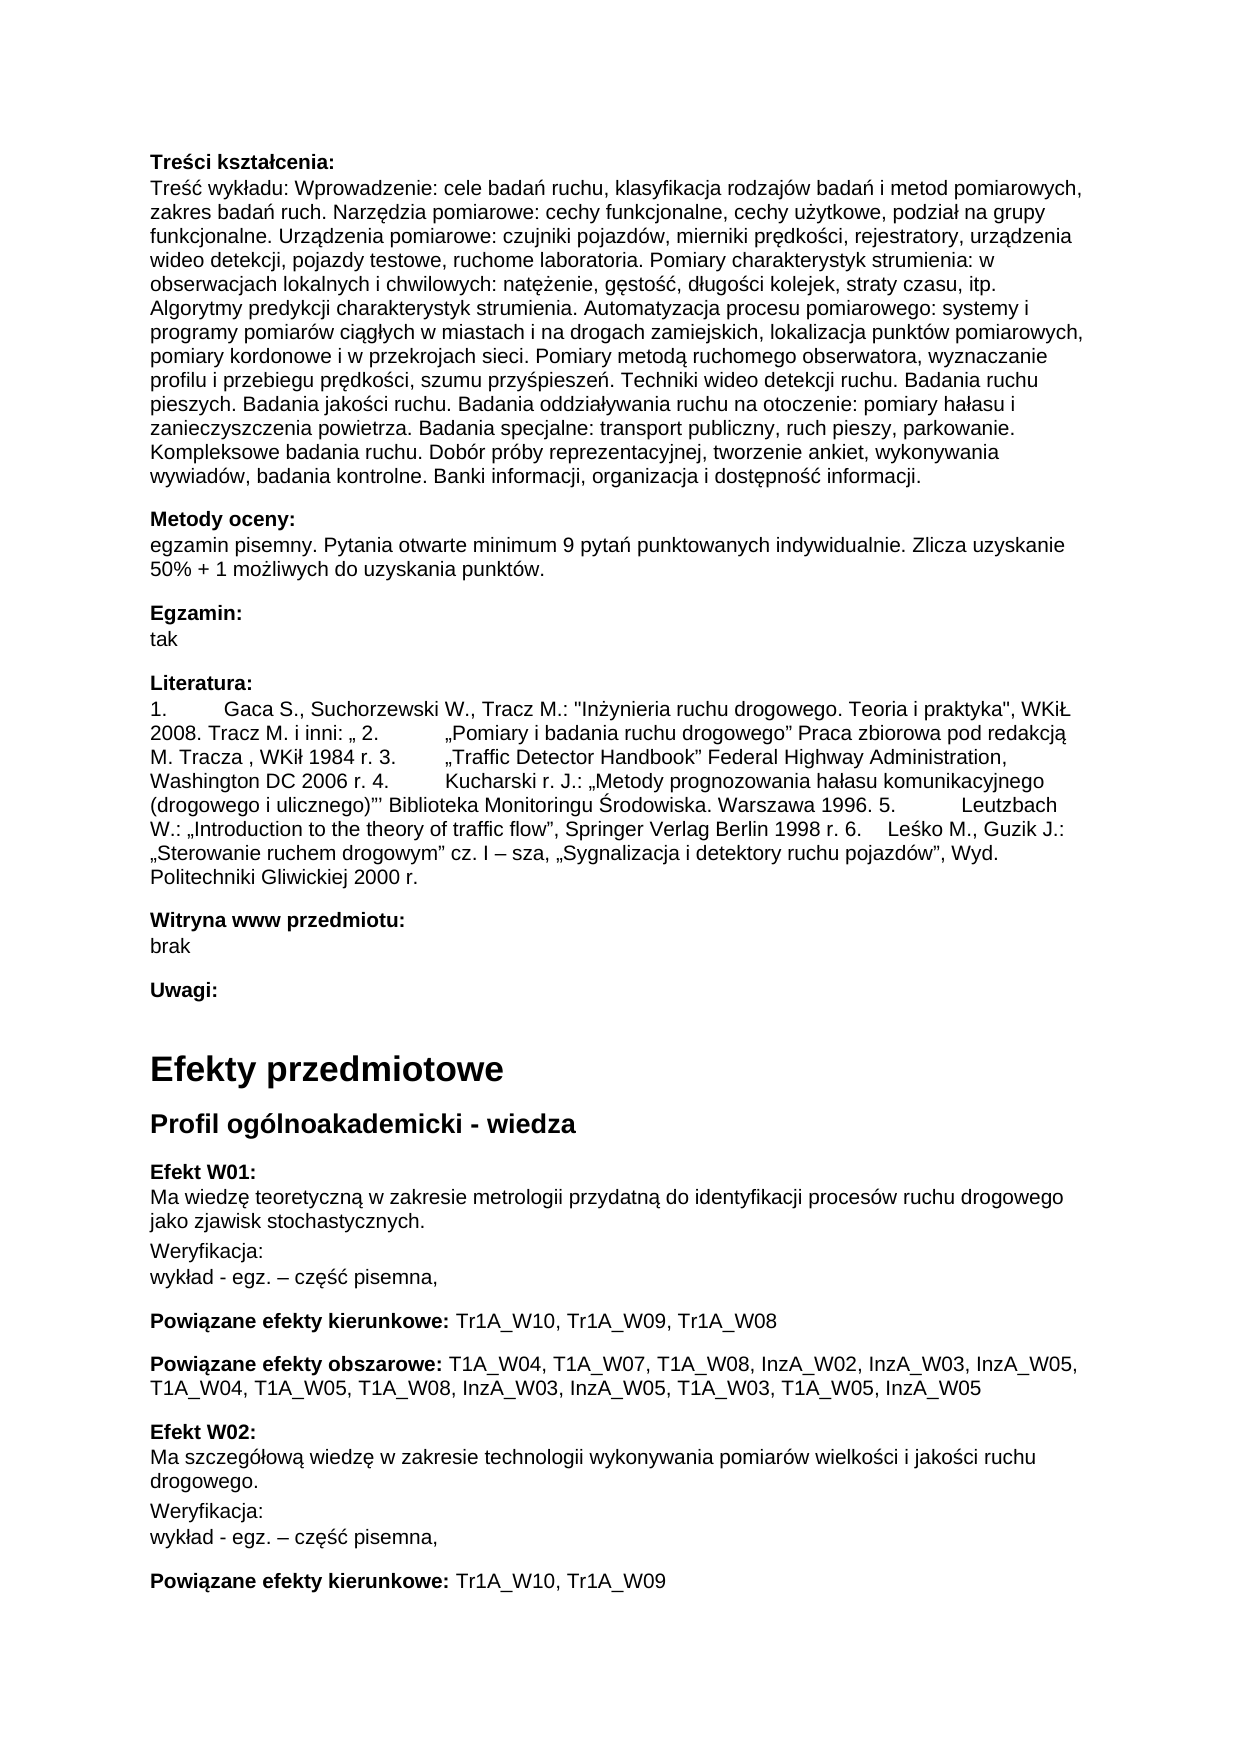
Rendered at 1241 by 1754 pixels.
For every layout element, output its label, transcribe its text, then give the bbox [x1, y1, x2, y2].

text Weryfikacja: [150, 1499, 1090, 1523]
text Ma wiedzę teoretyczną w zakresie metrologii przydatną do identyfikacji procesów ruchu drogowego jako zjawisk stochastycznych. [150, 1184, 1090, 1232]
text Egzamin: [150, 601, 1090, 625]
text 1. Gaca S., Suchorzewski W., Tracz M.: "Inżynieria ruchu drogowego. Teoria i praktyka", WKiŁ 2008. Tracz M. i inni: „ 2. „Pomiary i badania ruchu drogowego” Praca zbiorowa pod redakcją M. Tracza , WKił 1984 r. 3. „Traffic Detector Handbook” Federal Highway Administration, Washington DC 2006 r. 4. Kucharski r. J.: „Metody prognozowania hałasu komunikacyjnego (drogowego i ulicznego)”’ Biblioteka Monitoringu Środowiska. Warszawa 1996. 5. Leutzbach W.: „Introduction to the theory of traffic flow”, Springer Verlag Berlin 1998 r. 6. Leśko M., Guzik J.: „Sterowanie ruchem drogowym” cz. I – sza, „Sygnalizacja i detektory ruchu pojazdów”, Wyd. Politechniki Gliwickiej 2000 r. [150, 697, 1090, 888]
text wykład - egz. – część pisemna, [150, 1525, 1090, 1549]
text Weryfikacja: [150, 1239, 1090, 1263]
text Treści kształcenia: [150, 150, 1090, 174]
text Efekt W01: [150, 1159, 1090, 1183]
subtitle Profil ogólnoakademicki - wiedza [150, 1108, 1090, 1140]
text Treść wykładu: Wprowadzenie: cele badań ruchu, klasyfikacja rodzajów badań i metod pomiarowych, zakres badań ruch. Narzędzia pomiarowe: cechy funkcjonalne, cechy użytkowe, podział na grupy funkcjonalne. Urządzenia pomiarowe: czujniki pojazdów, mierniki prędkości, rejestratory, urządzenia wideo detekcji, pojazdy testowe, ruchome laboratoria. Pomiary charakterystyk strumienia: w obserwacjach lokalnych i chwilowych: natężenie, gęstość, długości kolejek, straty czasu, itp. Algorytmy predykcji charakterystyk strumienia. Automatyzacja procesu pomiarowego: systemy i programy pomiarów ciągłych w miastach i na drogach zamiejskich, lokalizacja punktów pomiarowych, pomiary kordonowe i w przekrojach sieci. Pomiary metodą ruchomego obserwatora, wyznaczanie profilu i przebiegu prędkości, szumu przyśpieszeń. Techniki wideo detekcji ruchu. Badania ruchu pieszych. Badania jakości ruchu. Badania oddziaływania ruchu na otoczenie: pomiary hałasu i zanieczyszczenia powietrza. Badania specjalne: transport publiczny, ruch pieszy, parkowanie. Kompleksowe badania ruchu. Dobór próby reprezentacyjnej, tworzenie ankiet, wykonywania wywiadów, badania kontrolne. Banki informacji, organizacja i dostępność informacji. [150, 176, 1090, 487]
text brak [150, 934, 1090, 958]
text Powiązane efekty kierunkowe: Tr1A_W10, Tr1A_W09 [150, 1569, 1090, 1593]
subtitle Efekty przedmiotowe [150, 1048, 1090, 1089]
text Ma szczegółową wiedzę w zakresie technologii wykonywania pomiarów wielkości i jakości ruchu drogowego. [150, 1445, 1090, 1493]
text wykład - egz. – część pisemna, [150, 1265, 1090, 1289]
text Literatura: [150, 671, 1090, 695]
text Witryna www przedmiotu: [150, 908, 1090, 932]
text Powiązane efekty kierunkowe: Tr1A_W10, Tr1A_W09, Tr1A_W08 [150, 1308, 1090, 1332]
text Efekt W02: [150, 1420, 1090, 1444]
text tak [150, 627, 1090, 651]
text Powiązane efekty obszarowe: T1A_W04, T1A_W07, T1A_W08, InzA_W02, InzA_W03, InzA_W05, T1A_W04, T1A_W05, T1A_W08, InzA_W03, InzA_W05, T1A_W03, T1A_W05, InzA_W05 [150, 1352, 1090, 1400]
text Metody oceny: [150, 507, 1090, 531]
text Uwagi: [150, 978, 1090, 1002]
text egzamin pisemny. Pytania otwarte minimum 9 pytań punktowanych indywidualnie. Zlicza uzyskanie 50% + 1 możliwych do uzyskania punktów. [150, 533, 1090, 581]
